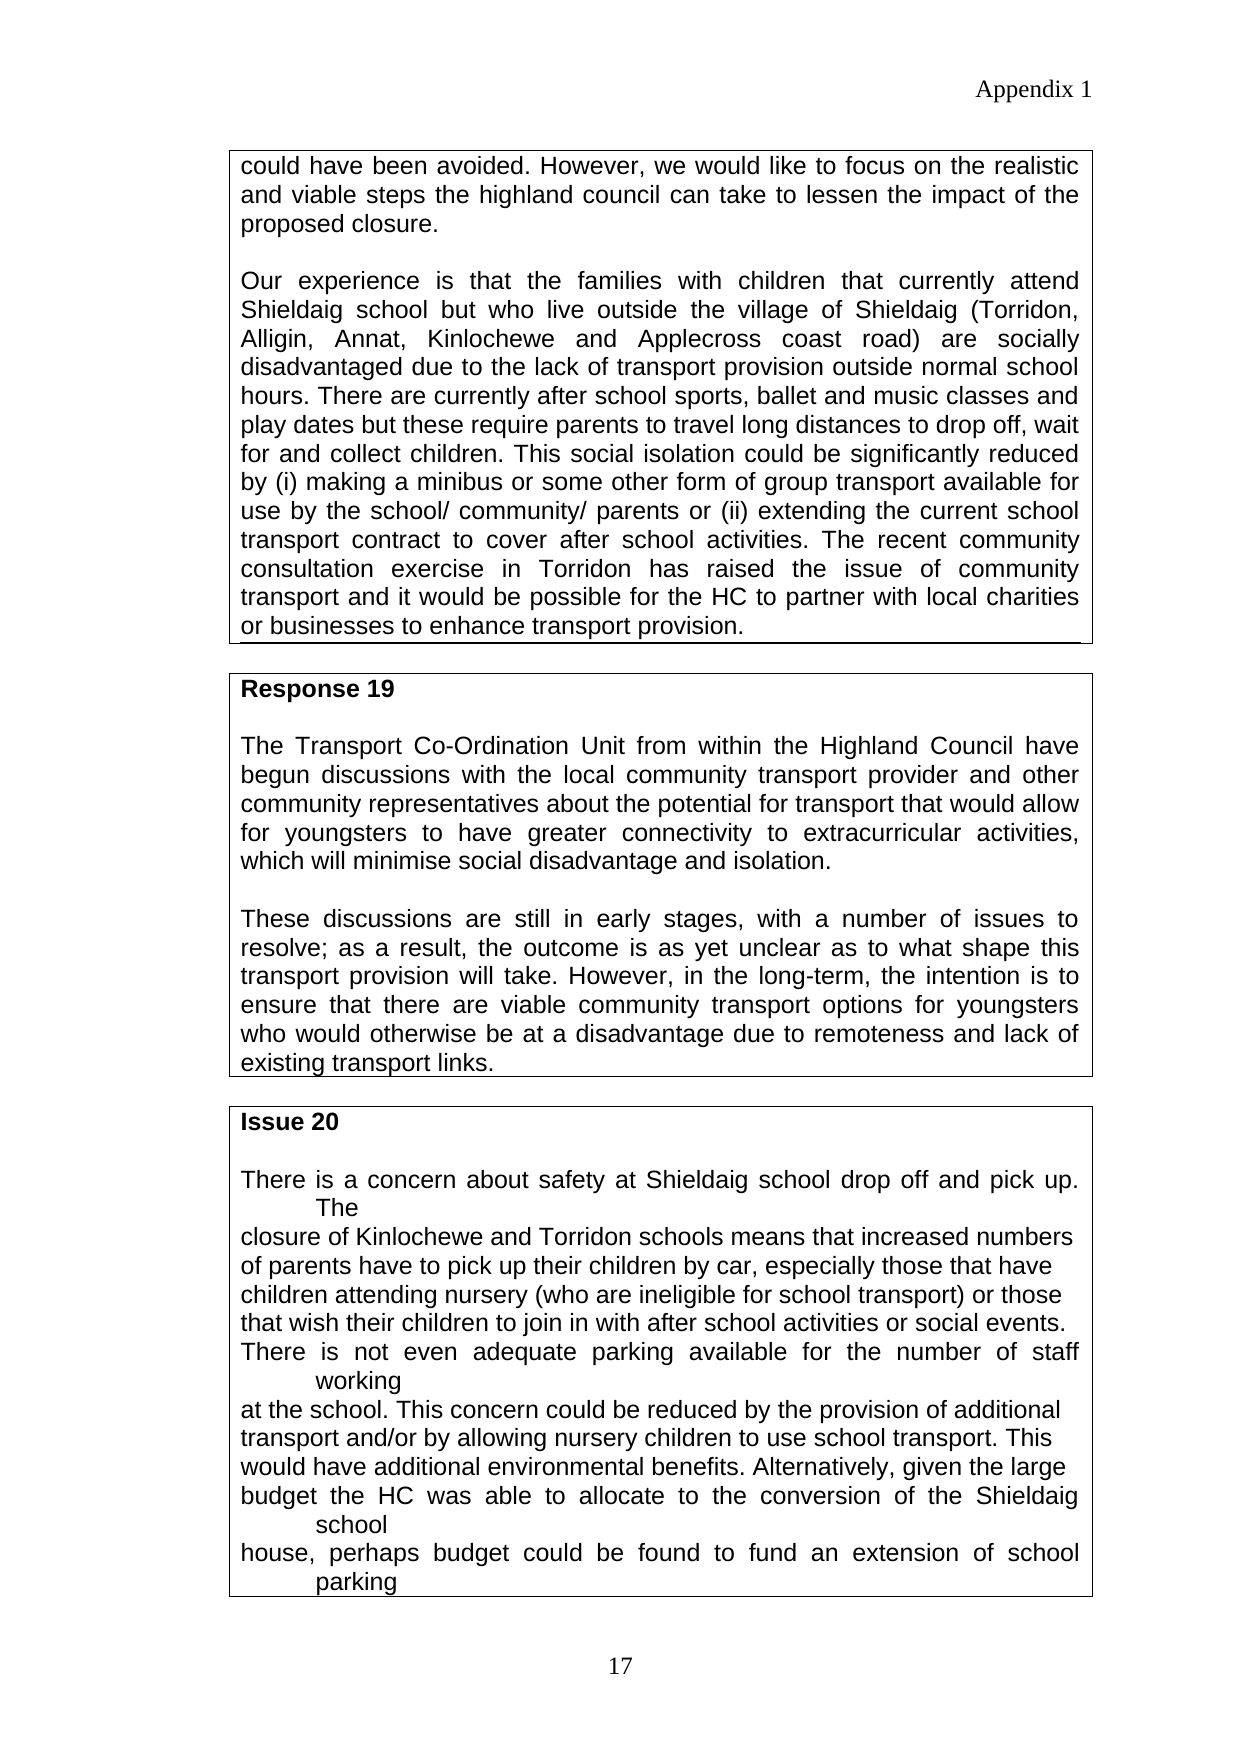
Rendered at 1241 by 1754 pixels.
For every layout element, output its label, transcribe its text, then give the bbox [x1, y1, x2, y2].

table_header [230, 1107, 1092, 1596]
table_header Response 19 The Transport Co-Ordination Unit from within the Highland Council have begun discussions with the local community transport provider and other community representatives about the potential for transport that would allow for youngsters to have greater connectivity to extracurricular activities, which will minimise social disadvantage and isolation. These discussions are still in early stages, with a number of issues to resolve; as a result, the outcome is as yet unclear as to what shape this transport provision will take. However, in the long-term, the intention is to ensure that there are viable community transport options for youngsters who would otherwise be at a disadvantage due to remoteness and lack of existing transport links. [230, 674, 1092, 1076]
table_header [230, 151, 1092, 643]
